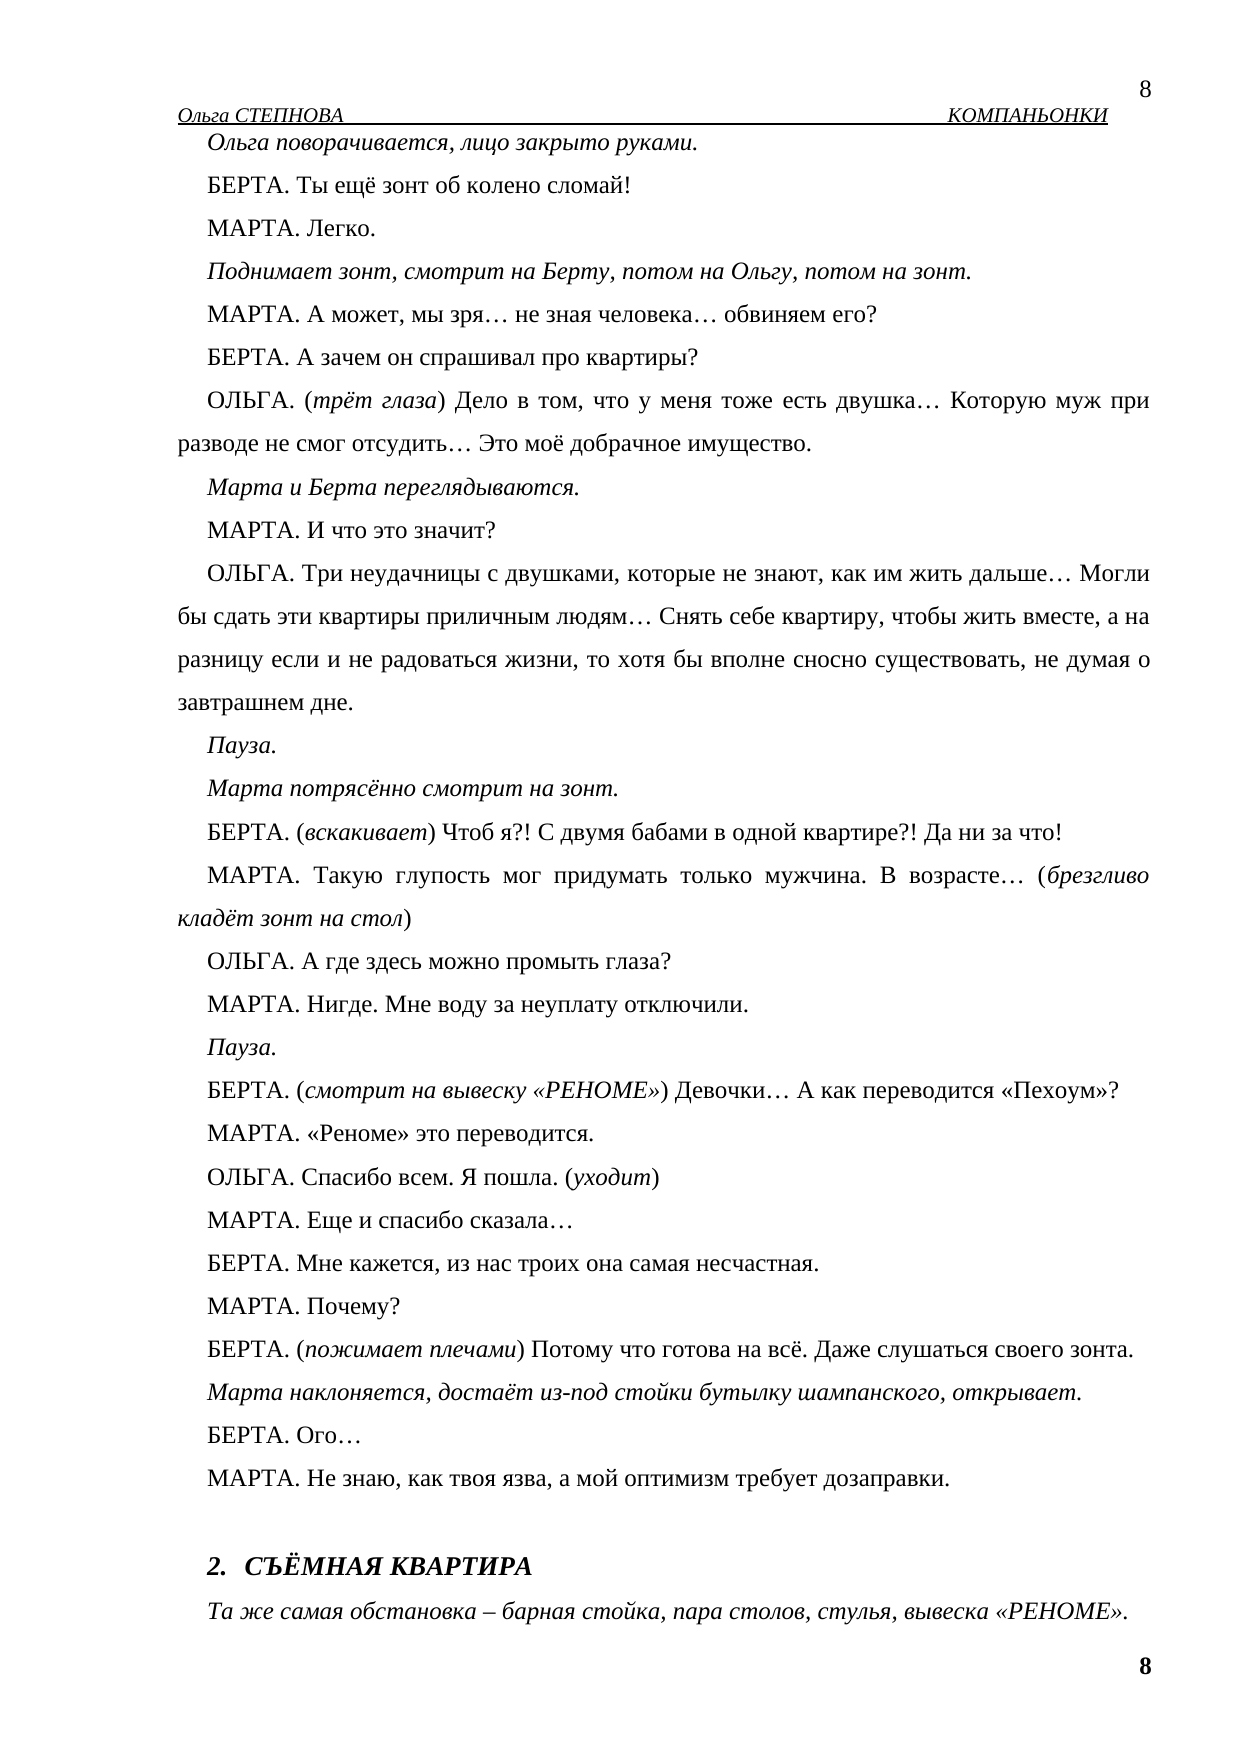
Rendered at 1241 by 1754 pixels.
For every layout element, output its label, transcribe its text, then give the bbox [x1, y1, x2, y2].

text Марта наклоняется, достаёт из-под стойки бутылку шампанского, открывает. [177, 1377, 1152, 1406]
text БЕРТА. А зачем он спрашивал про квартиры? [177, 342, 1152, 371]
text МАРТА. А может, мы зря… не зная человека… обвиняем его? [177, 299, 1152, 328]
list СЪЁМНАЯ КВАРТИРА [207, 1550, 1152, 1581]
text ОЛЬГА. А где здесь можно промыть глаза? [177, 946, 1152, 975]
text МАРТА. И что это значит? [177, 515, 1152, 543]
text Пауза. [177, 1032, 1152, 1061]
text БЕРТА. (пожимает плечами) Потому что готова на всё. Даже слушаться своего зонта. [177, 1334, 1152, 1363]
text Поднимает зонт, смотрит на Берту, потом на Ольгу, потом на зонт. [177, 256, 1152, 285]
text МАРТА. Не знаю, как твоя язва, а мой оптимизм требует дозаправки. [177, 1463, 1152, 1492]
text МАРТА. Такую глупость мог придумать только мужчина. В возрасте… (брезгливо кладёт зонт на стол) [177, 860, 1152, 932]
text МАРТА. Почему? [177, 1291, 1152, 1320]
text БЕРТА. (смотрит на вывеску «РЕНОМЕ») Девочки… А как переводится «Пехоум»? [177, 1075, 1152, 1104]
text БЕРТА. (вскакивает) Чтоб я?! С двумя бабами в одной квартире?! Да ни за что! [177, 817, 1152, 845]
text БЕРТА. Мне кажется, из нас троих она самая несчастная. [177, 1248, 1152, 1277]
text БЕРТА. Ты ещё зонт об колено сломай! [177, 170, 1152, 198]
text Ольга поворачивается, лицо закрыто руками. [177, 127, 1152, 155]
text ОЛЬГА. (трёт глаза) Дело в том, что у меня тоже есть двушка… Которую муж при разводе не смог отсудить… Это моё добрачное имущество. [177, 385, 1152, 457]
text МАРТА. Легко. [177, 213, 1152, 242]
text Пауза. [177, 730, 1152, 759]
text Та же самая обстановка – барная стойка, пара столов, стулья, вывеска «РЕНОМЕ». [177, 1596, 1152, 1625]
text ОЛЬГА. Спасибо всем. Я пошла. (уходит) [177, 1162, 1152, 1190]
text Марта и Берта переглядываются. [177, 472, 1152, 500]
text МАРТА. Нигде. Мне воду за неуплату отключили. [177, 989, 1152, 1018]
text МАРТА. «Реноме» это переводится. [177, 1118, 1152, 1147]
text МАРТА. Еще и спасибо сказала… [177, 1205, 1152, 1233]
text Марта потрясённо смотрит на зонт. [177, 773, 1152, 802]
text БЕРТА. Ого… [177, 1420, 1152, 1449]
text ОЛЬГА. Три неудачницы с двушками, которые не знают, как им жить дальше… Могли бы сдать эти квартиры приличным людям… Снять себе квартиру, чтобы жить вместе, а на разницу если и не радоваться жизни, то хотя бы вполне сносно существовать, не думая о завтрашнем дне. [177, 558, 1152, 716]
